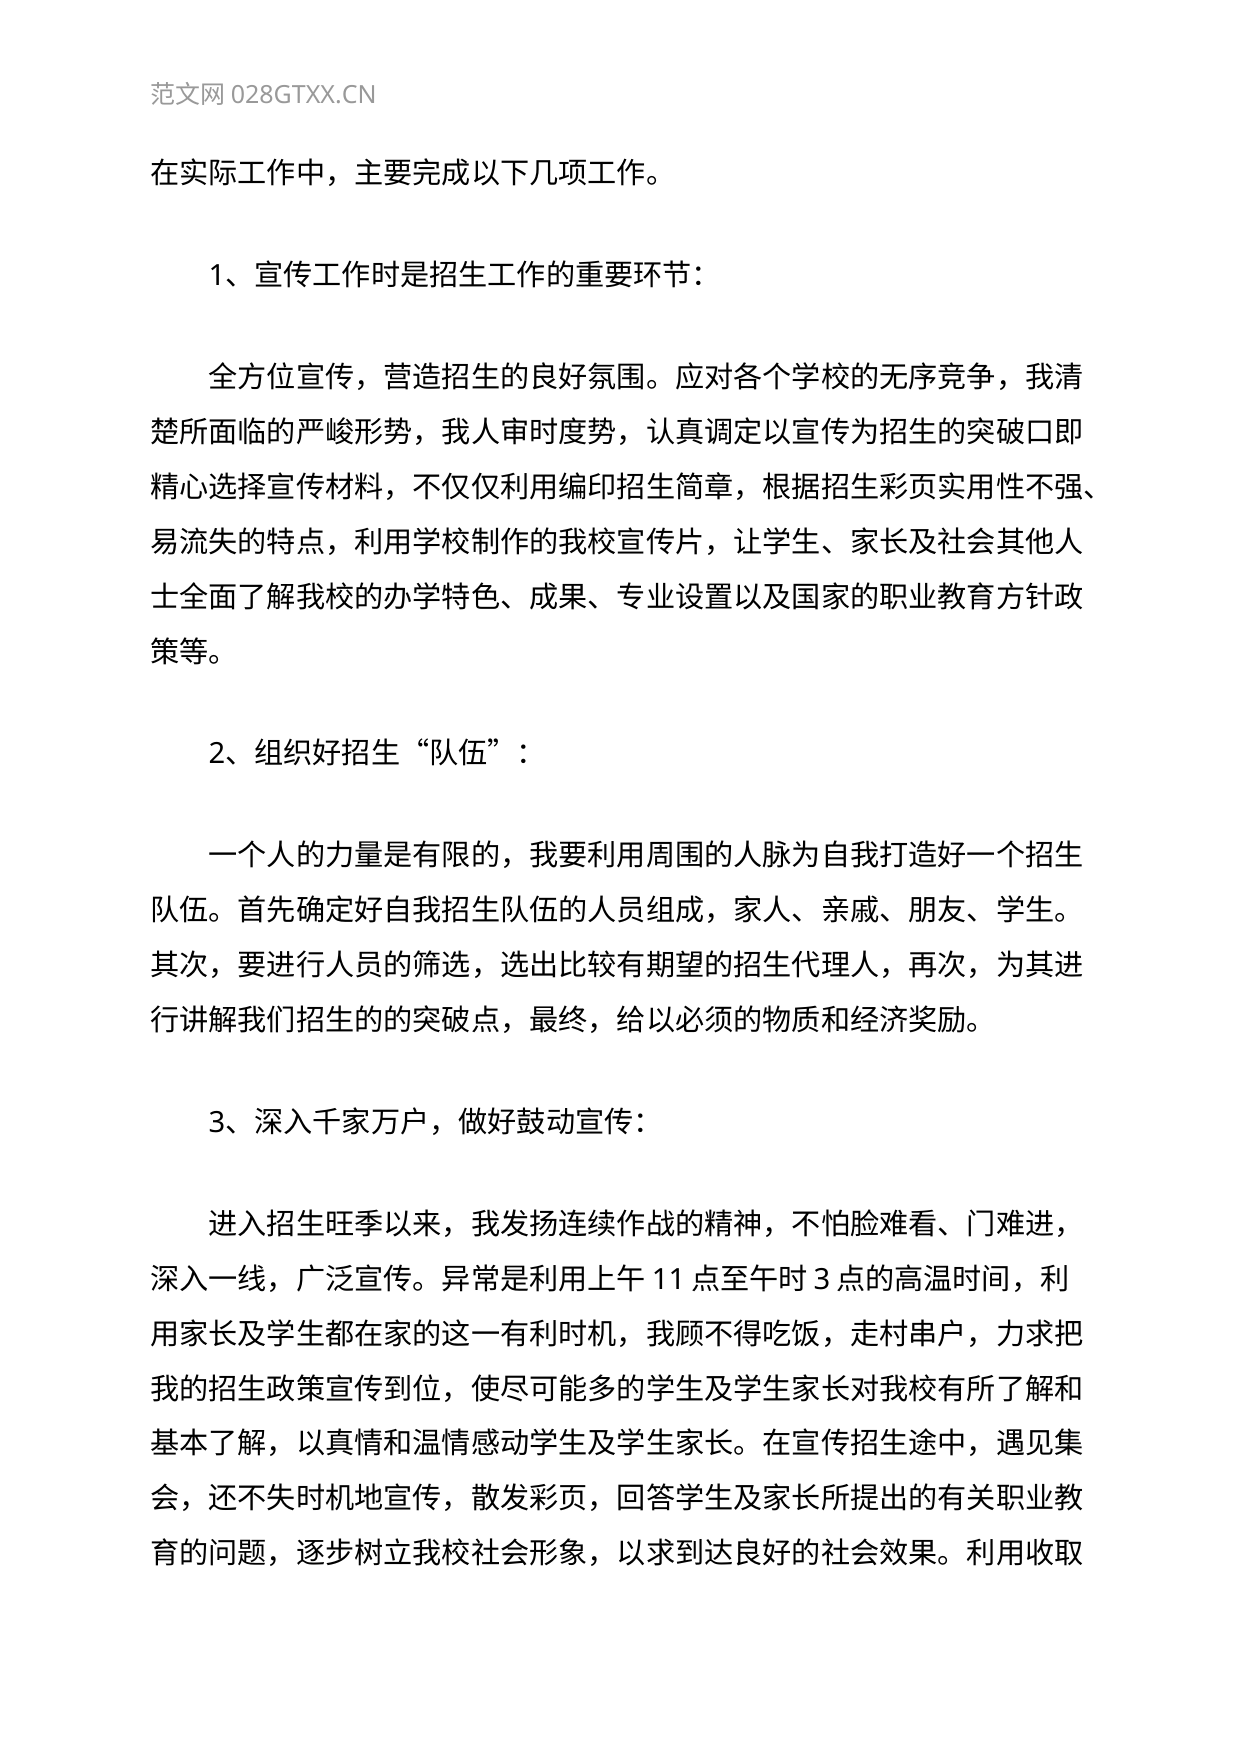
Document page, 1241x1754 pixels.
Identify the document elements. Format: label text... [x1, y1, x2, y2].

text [150, 150, 1090, 192]
text 1、宣传工作时是招生工作的重要环节： [150, 252, 1090, 294]
text 2、组织好招生“队伍”： [150, 730, 1090, 772]
text 3、深入千家万户，做好鼓动宣传： [150, 1098, 1090, 1141]
text 一个人的力量是有限的，我要利用周围的人脉为自我打造好一个招生队伍。首先确定好自我招生队伍的人员组成，家人、亲戚、朋友、学生。其次，要进行人员的筛选，选出比较有期望的招生代理人，再次，为其进行讲解我们招生的的突破点，最终，给以必须的物质和经济奖励。 [150, 832, 1090, 1039]
text 全方位宣传，营造招生的良好氛围。应对各个学校的无序竞争，我清楚所面临的严峻形势，我人审时度势，认真调定以宣传为招生的突破口即精心选择宣传材料，不仅仅利用编印招生简章，根据招生彩页实用性不强、易流失的特点，利用学校制作的我校宣传片，让学生、家长及社会其他人士全面了解我校的办学特色、成果、专业设置以及国家的职业教育方针政策等。 [150, 354, 1090, 671]
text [150, 1200, 1090, 1572]
